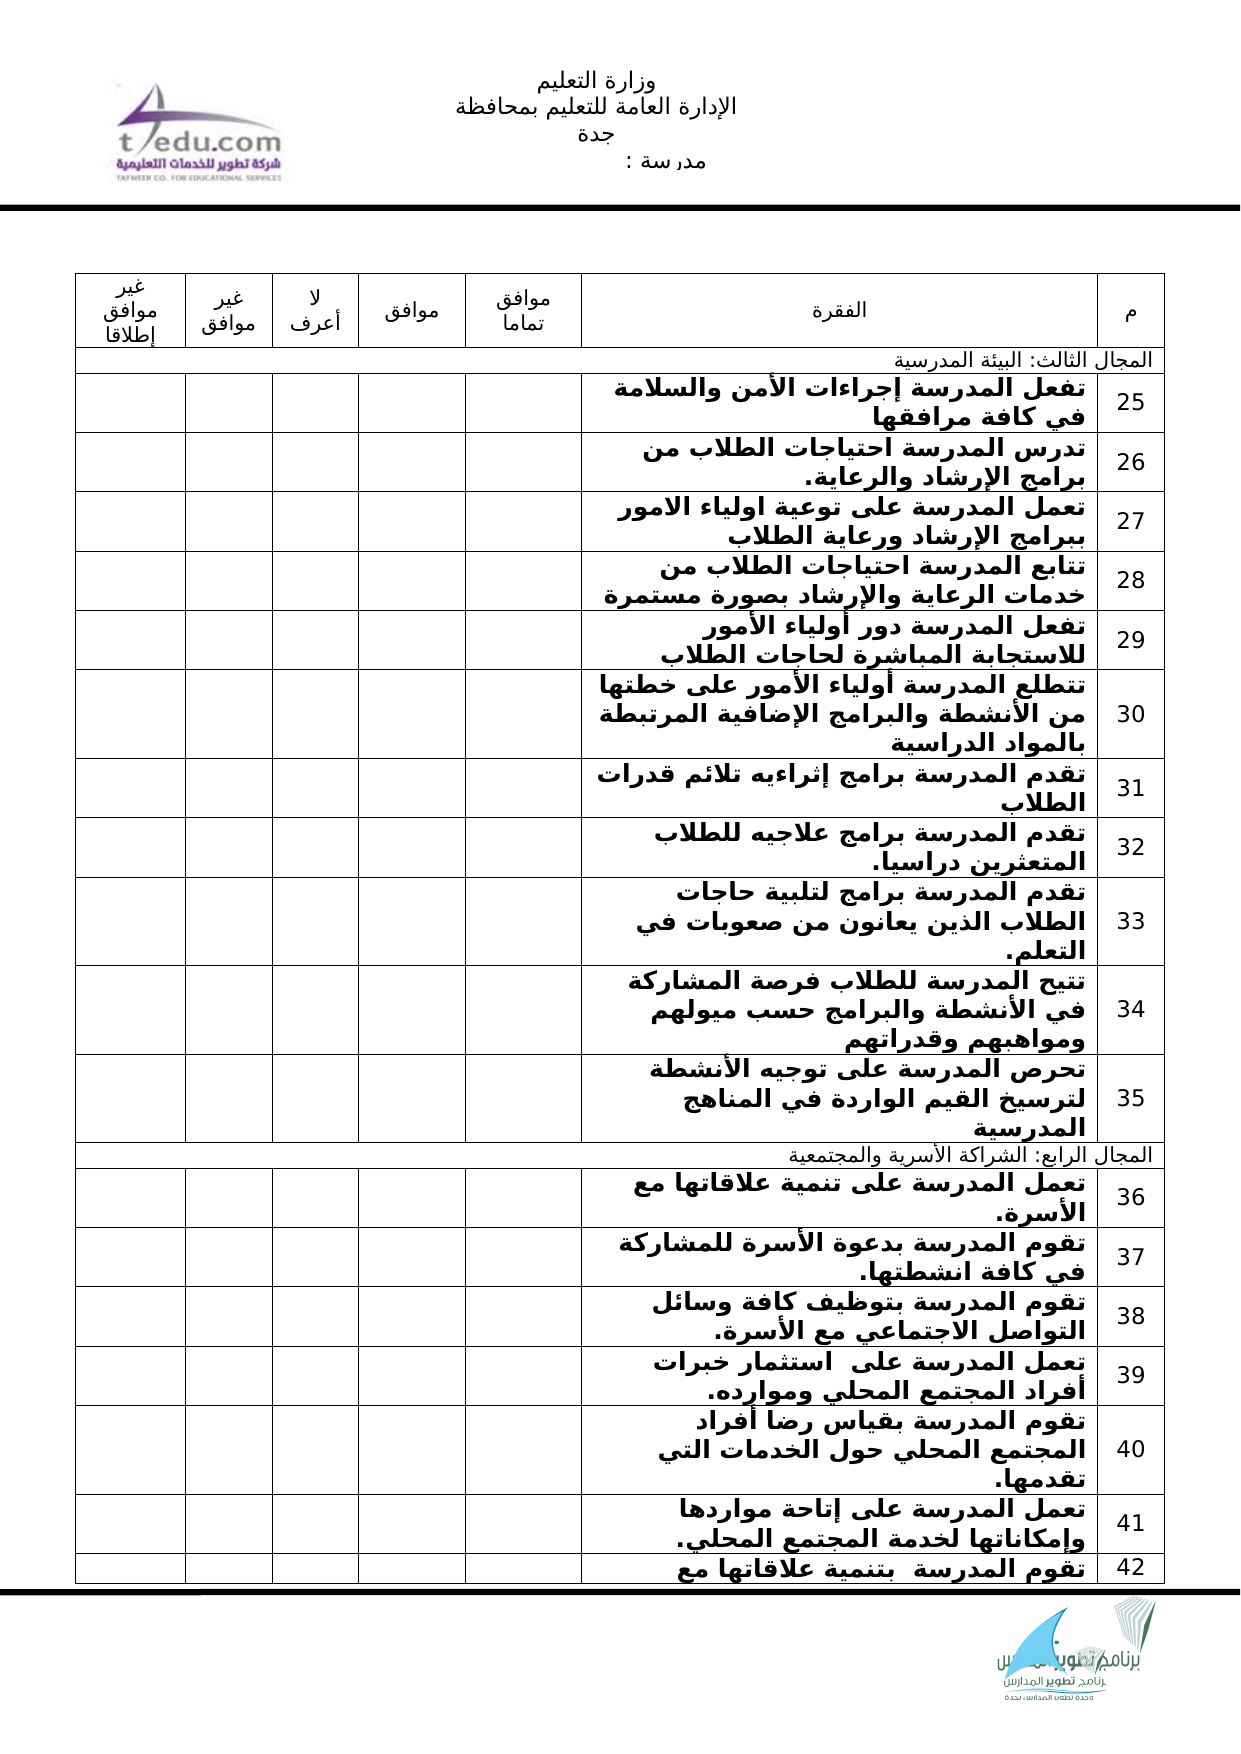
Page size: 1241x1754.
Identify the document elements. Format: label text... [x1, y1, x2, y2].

table_header الفقرة [582, 274, 1097, 347]
table_cell [466, 374, 581, 432]
table_cell [186, 433, 272, 491]
table_header لا أعرف [273, 274, 358, 347]
table_cell [466, 1347, 581, 1405]
table_header موافق [359, 274, 465, 347]
table_cell [466, 878, 581, 965]
table_cell [359, 1406, 465, 1493]
table_cell [466, 759, 581, 817]
table_cell تقدم المدرسة برامج علاجيه للطلاب المتعثرين دراسيا. [582, 818, 1097, 877]
table_cell [466, 552, 581, 610]
table_cell [273, 1169, 358, 1227]
table_cell [273, 433, 358, 491]
table_cell 40 [1098, 1406, 1164, 1493]
table_cell [186, 374, 272, 432]
table_cell [76, 374, 185, 432]
table_cell [359, 433, 465, 491]
table_cell [359, 1055, 465, 1142]
table_cell [273, 759, 358, 817]
table_cell [466, 1169, 581, 1227]
table_cell تعمل المدرسة على إتاحة مواردها وإمكاناتها لخدمة المجتمع المحلي. [582, 1495, 1097, 1553]
table_cell 29 [1098, 611, 1164, 669]
table_cell [466, 966, 581, 1054]
table_cell [273, 1228, 358, 1286]
table_cell المجال الرابع: الشراكة الأسرية والمجتمعية [76, 1143, 1164, 1167]
table_cell [186, 878, 272, 965]
table_cell تفعل المدرسة إجراءات الأمن والسلامة في كافة مرافقها [582, 374, 1097, 432]
table_cell 36 [1098, 1169, 1164, 1227]
picture [991, 1595, 1159, 1701]
table_cell تعمل المدرسة على استثمار خبرات أفراد المجتمع المحلي وموارده. [582, 1347, 1097, 1405]
table_cell [273, 1347, 358, 1405]
table_cell [186, 1287, 272, 1346]
table_cell تقدم المدرسة برامج لتلبية حاجات الطلاب الذين يعانون من صعوبات في التعلم. [582, 878, 1097, 965]
table_cell [76, 433, 185, 491]
table_cell 28 [1098, 552, 1164, 610]
table_cell [76, 1495, 185, 1553]
picture [97, 73, 302, 192]
table_cell [186, 1406, 272, 1493]
table_cell تقوم المدرسة بتوظيف كافة وسائل التواصل الاجتماعي مع الأسرة. [582, 1287, 1097, 1346]
table_cell [76, 1228, 185, 1286]
table_cell [186, 492, 272, 551]
table_cell [76, 966, 185, 1054]
table_cell [359, 818, 465, 877]
table_cell [76, 492, 185, 551]
table_cell [76, 611, 185, 669]
table_cell [76, 1055, 185, 1142]
table_header موافق تماما [466, 274, 581, 347]
table_cell [359, 1287, 465, 1346]
table_cell 42 [1098, 1554, 1164, 1583]
table_cell [273, 1287, 358, 1346]
table_cell [466, 1406, 581, 1493]
table_cell [466, 1495, 581, 1553]
table_cell [186, 1495, 272, 1553]
table_cell 37 [1098, 1228, 1164, 1286]
table_cell تتيح المدرسة للطلاب فرصة المشاركة في الأنشطة والبرامج حسب ميولهم ومواهبهم وقدراتهم [582, 966, 1097, 1054]
table_cell [359, 966, 465, 1054]
table_cell 30 [1098, 670, 1164, 758]
table_cell 26 [1098, 433, 1164, 491]
table_cell [76, 878, 185, 965]
table_cell [273, 1055, 358, 1142]
table_cell [273, 1406, 358, 1493]
table_cell [186, 1169, 272, 1227]
table_cell [186, 1347, 272, 1405]
table_cell [359, 1228, 465, 1286]
table_cell تقدم المدرسة برامج إثراءيه تلائم قدرات الطلاب [582, 759, 1097, 817]
table_cell [466, 1554, 581, 1583]
table_header غير موافق [186, 274, 272, 347]
table_cell [359, 878, 465, 965]
table_cell [273, 818, 358, 877]
table_header م [1098, 274, 1164, 347]
table_cell 32 [1098, 818, 1164, 877]
table_cell [186, 966, 272, 1054]
table_cell [186, 1228, 272, 1286]
table_cell 35 [1098, 1055, 1164, 1142]
table_cell [466, 818, 581, 877]
table_cell 33 [1098, 878, 1164, 965]
table_cell [76, 1347, 185, 1405]
table_cell [186, 1554, 272, 1583]
table_cell [273, 966, 358, 1054]
table_cell 27 [1098, 492, 1164, 551]
table_cell تعمل المدرسة على تنمية علاقاتها مع الأسرة. [582, 1169, 1097, 1227]
table_cell [273, 374, 358, 432]
table_header غير موافق إطلاقا [76, 274, 185, 347]
table_cell تتابع المدرسة احتياجات الطلاب من خدمات الرعاية والإرشاد بصورة مستمرة [582, 552, 1097, 610]
table_cell 39 [1098, 1347, 1164, 1405]
table_cell 31 [1098, 759, 1164, 817]
table_cell [76, 1406, 185, 1493]
table_cell [359, 1169, 465, 1227]
table_cell 34 [1098, 966, 1164, 1054]
table_cell [76, 1287, 185, 1346]
table_cell 41 [1098, 1495, 1164, 1553]
table_cell [359, 1347, 465, 1405]
table_cell [359, 552, 465, 610]
table_cell [359, 492, 465, 551]
table_cell [466, 1287, 581, 1346]
table_cell [466, 670, 581, 758]
table_cell تقوم المدرسة بقياس رضا أفراد المجتمع المحلي حول الخدمات التي تقدمها. [582, 1406, 1097, 1493]
table_cell [466, 1228, 581, 1286]
table_cell [359, 759, 465, 817]
table_cell [273, 670, 358, 758]
table_cell [466, 433, 581, 491]
table_cell [273, 1554, 358, 1583]
table_cell [76, 818, 185, 877]
table_cell [76, 759, 185, 817]
table_cell [76, 552, 185, 610]
table_cell [76, 1554, 185, 1583]
table_cell [359, 374, 465, 432]
table_cell تقوم المدرسة بتنمية علاقاتها مع مؤسسات المجتمع المحلي. [582, 1554, 1097, 1583]
table_cell المجال الثالث: البيئة المدرسية [76, 348, 1164, 372]
table_cell [359, 1554, 465, 1583]
table_cell [359, 1495, 465, 1553]
table_cell [186, 552, 272, 610]
table_cell تعمل المدرسة على توعية اولياء الامور ببرامج الإرشاد ورعاية الطلاب [582, 492, 1097, 551]
table_cell [273, 552, 358, 610]
table_cell [273, 492, 358, 551]
table_cell تحرص المدرسة على توجيه الأنشطة لترسيخ القيم الواردة في المناهج المدرسية [582, 1055, 1097, 1142]
table_cell تقوم المدرسة بدعوة الأسرة للمشاركة في كافة انشطتها. [582, 1228, 1097, 1286]
table_cell 25 [1098, 374, 1164, 432]
table_cell [273, 878, 358, 965]
table_cell [186, 611, 272, 669]
table_cell [466, 611, 581, 669]
table_cell [466, 1055, 581, 1142]
table_cell [186, 1055, 272, 1142]
table_cell 38 [1098, 1287, 1164, 1346]
table_cell [359, 611, 465, 669]
table_cell [359, 670, 465, 758]
table_cell [186, 670, 272, 758]
table_cell تدرس المدرسة احتياجات الطلاب من برامج الإرشاد والرعاية. [582, 433, 1097, 491]
table_cell تتطلع المدرسة أولياء الأمور على خطتها من الأنشطة والبرامج الإضافية المرتبطة بالمواد الدراسية [582, 670, 1097, 758]
table_cell [273, 611, 358, 669]
table_cell [186, 818, 272, 877]
table_cell [466, 492, 581, 551]
table_cell [273, 1495, 358, 1553]
table_cell [186, 759, 272, 817]
table_cell [76, 670, 185, 758]
table_cell تفعل المدرسة دور أولياء الأمور للاستجابة المباشرة لحاجات الطلاب [582, 611, 1097, 669]
table_cell [76, 1169, 185, 1227]
